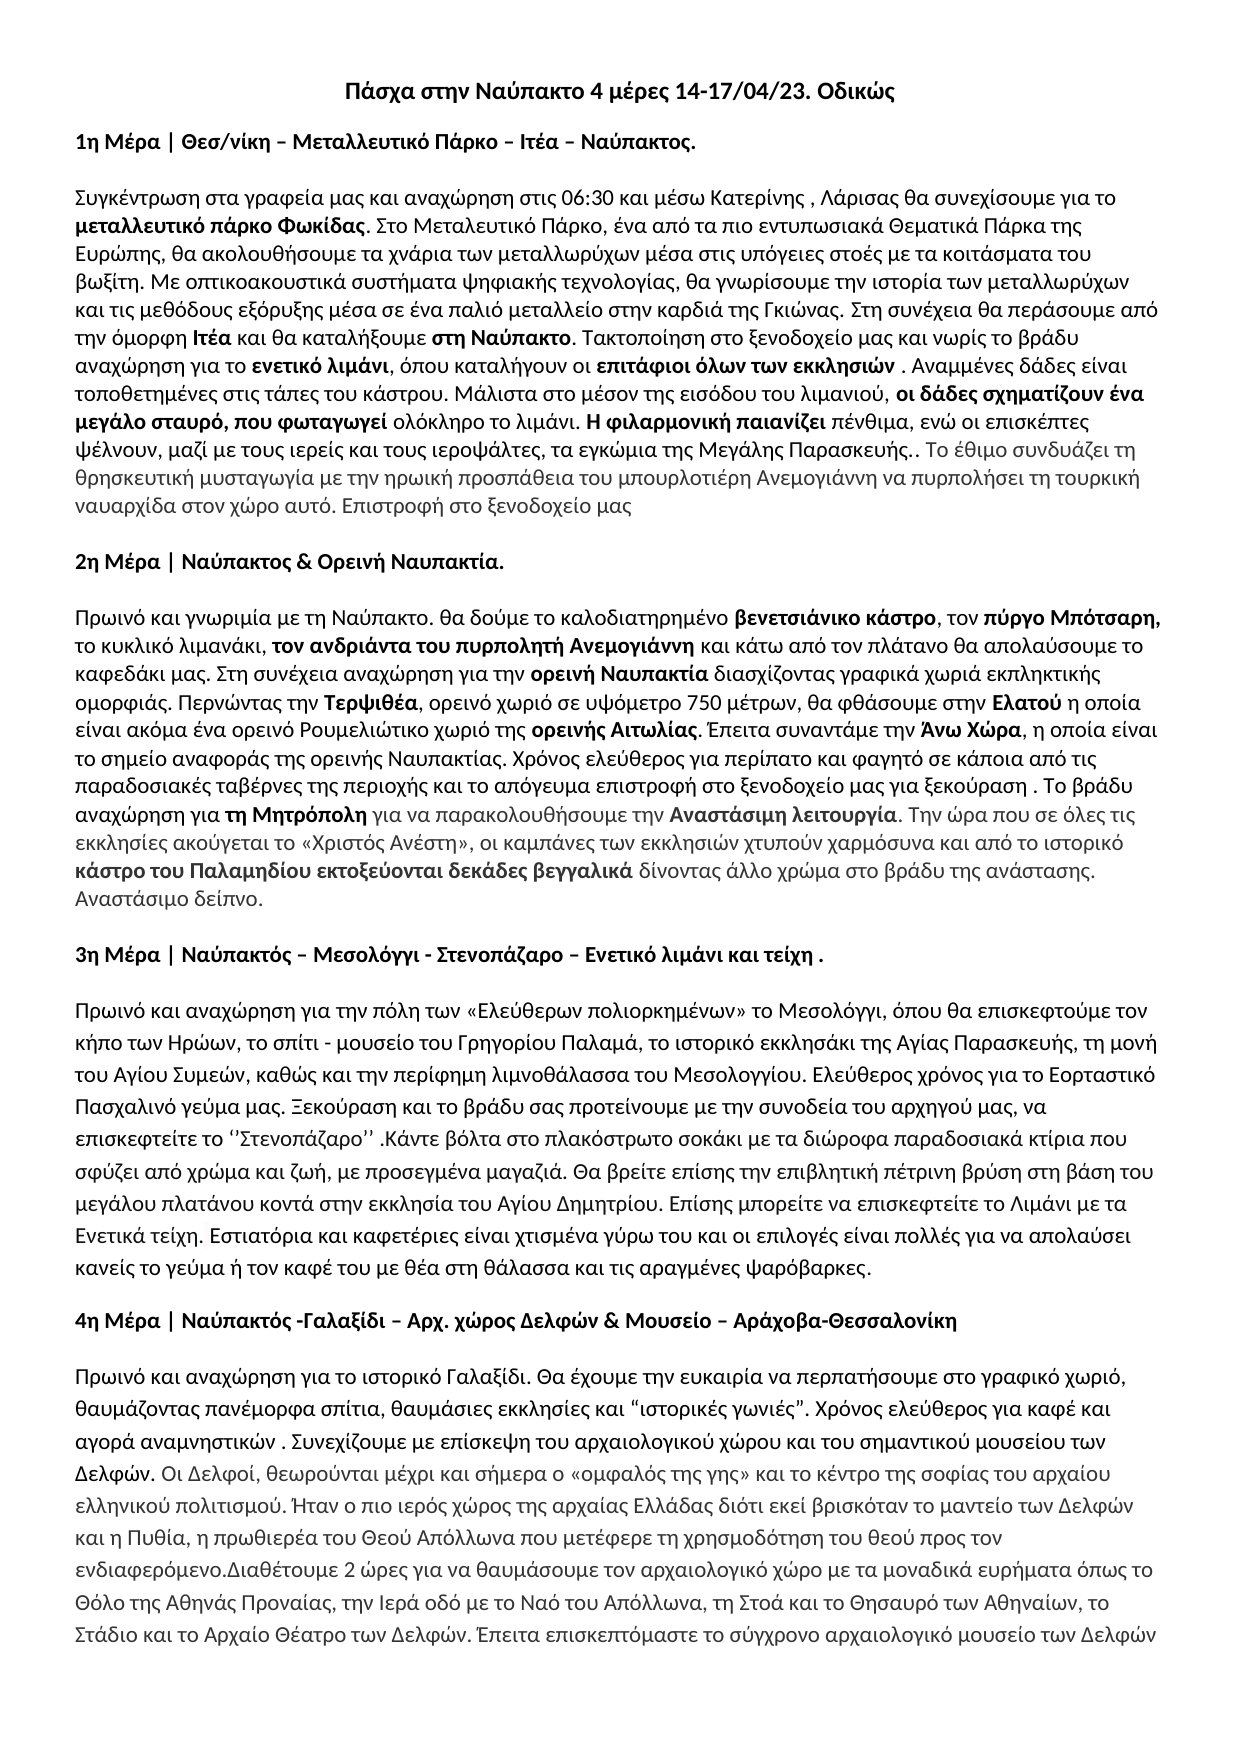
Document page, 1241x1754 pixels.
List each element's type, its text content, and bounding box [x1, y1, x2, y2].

text 4η Μέρα | Ναύπακτός -Γαλαξίδι – Αρχ. χώρος Δελφών & Μουσείο – Αράχοβα-Θεσσαλονίκη [75, 1306, 1165, 1334]
text 3η Μέρα | Ναύπακτός – Μεσολόγγι - Στενοπάζαρο – Ενετικό λιμάνι και τείχη . [75, 940, 1165, 968]
text Πρωινό και γνωριμία με τη Ναύπακτο. θα δούμε το καλοδιατηρημένο βενετσιάνικο κάστρο, τον πύργο Μπότσαρη, το κυκλικό λιμανάκι, τον ανδριάντα του πυρπολητή Ανεμογιάννη και κάτω από τον πλάτανο θα απολαύσουμε το καφεδάκι μας. Στη συνέχεια αναχώρηση για την ορεινή Ναυπακτία διασχίζοντας γραφικά χωριά εκπληκτικής ομορφιάς. Περνώντας την Τερψιθέα, ορεινό χωριό σε υψόμετρο 750 μέτρων, θα φθάσουμε στην Ελατού η οποία είναι ακόμα ένα ορεινό Ρουμελιώτικο χωριό της ορεινής Αιτωλίας. Έπειτα συναντάμε την Άνω Χώρα, η οποία είναι το σημείο αναφοράς της ορεινής Ναυπακτίας. Χρόνος ελεύθερος για περίπατο και φαγητό σε κάποια από τις παραδοσιακές ταβέρνες της περιοχής και το απόγευμα επιστροφή στο ξενοδοχείο μας για ξεκούραση . Το βράδυ αναχώρηση για τη Μητρόπολη για να παρακολουθήσουμε την Αναστάσιμη λειτουργία. Την ώρα που σε όλες τις εκκλησίες ακούγεται το «Χριστός Ανέστη», οι καμπάνες των εκκλησιών χτυπούν χαρμόσυνα και από το ιστορικό κάστρο του Παλαμηδίου εκτοξεύονται δεκάδες βεγγαλικά δίνοντας άλλο χρώμα στο βράδυ της ανάστασης. Αναστάσιμο δείπνο. [75, 603, 1165, 912]
text Πάσχα στην Ναύπακτο 4 μέρες 14-17/04/23. Οδικώς [75, 75, 1165, 106]
text 2η Μέρα | Ναύπακτος & Ορεινή Ναυπακτία. [75, 547, 1165, 576]
text Συγκέντρωση στα γραφεία μας και αναχώρηση στις 06:30 και μέσω Κατερίνης , Λάρισας θα συνεχίσουμε για το μεταλλευτικό πάρκο Φωκίδας. Στο Μεταλευτικό Πάρκο, ένα από τα πιο εντυπωσιακά Θεματικά Πάρκα της Ευρώπης, θα ακολουθήσουμε τα χνάρια των μεταλλωρύχων μέσα στις υπόγειες στοές με τα κοιτάσματα του βωξίτη. Με οπτικοακουστικά συστήματα ψηφιακής τεχνολογίας, θα γνωρίσουμε την ιστορία των μεταλλωρύχων και τις μεθόδους εξόρυξης μέσα σε ένα παλιό μεταλλείο στην καρδιά της Γκιώνας. Στη συνέχεια θα περάσουμε από την όμορφη Ιτέα και θα καταλήξουμε στη Ναύπακτο. Τακτοποίηση στο ξενοδοχείο μας και νωρίς το βράδυ αναχώρηση για το ενετικό λιμάνι, όπου καταλήγουν οι επιτάφιοι όλων των εκκλησιών . Αναμμένες δάδες είναι τοποθετημένες στις τάπες του κάστρου. Μάλιστα στο μέσον της εισόδου του λιμανιού, οι δάδες σχηματίζουν ένα μεγάλο σταυρό, που φωταγωγεί ολόκληρο το λιμάνι. Η φιλαρμονική παιανίζει πένθιμα, ενώ οι επισκέπτες ψέλνουν, μαζί με τους ιερείς και τους ιεροψάλτες, τα εγκώμια της Μεγάλης Παρασκευής.. Το έθιμο συνδυάζει τη θρησκευτική μυσταγωγία με την ηρωική προσπάθεια του μπουρλοτιέρη Ανεμογιάννη να πυρπολήσει τη τουρκική ναυαρχίδα στον χώρο αυτό. Επιστροφή στο ξενοδοχείο μας [75, 183, 1165, 519]
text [75, 1362, 1165, 1648]
text 1η Μέρα | Θεσ/νίκη – Μεταλλευτικό Πάρκο – Ιτέα – Ναύπακτος. [75, 127, 1165, 155]
text Πρωινό και αναχώρηση για την πόλη των «Ελεύθερων πολιορκημένων» το Μεσολόγγι, όπου θα επισκεφτούμε τον κήπο των Ηρώων, το σπίτι - μουσείο του Γρηγορίου Παλαμά, το ιστορικό εκκλησάκι της Αγίας Παρασκευής, τη μονή του Αγίου Συμεών, καθώς και την περίφημη λιμνοθάλασσα του Μεσολογγίου. Ελεύθερος χρόνος για το Εορταστικό Πασχαλινό γεύμα μας. Ξεκούραση και το βράδυ σας προτείνουμε με την συνοδεία του αρχηγού μας, να επισκεφτείτε το ‘’Στενοπάζαρο’’ .Κάντε βόλτα στο πλακόστρωτο σοκάκι με τα διώροφα παραδοσιακά κτίρια που σφύζει από χρώμα και ζωή, με προσεγμένα μαγαζιά. Θα βρείτε επίσης την επιβλητική πέτρινη βρύση στη βάση του μεγάλου πλατάνου κοντά στην εκκλησία του Αγίου Δημητρίου. Επίσης μπορείτε να επισκεφτείτε το Λιμάνι με τα Ενετικά τείχη. Εστιατόρια και καφετέριες είναι χτισμένα γύρω του και οι επιλογές είναι πολλές για να απολαύσει κανείς το γεύμα ή τον καφέ του με θέα στη θάλασσα και τις αραγμένες ψαρόβαρκες. [75, 996, 1165, 1281]
